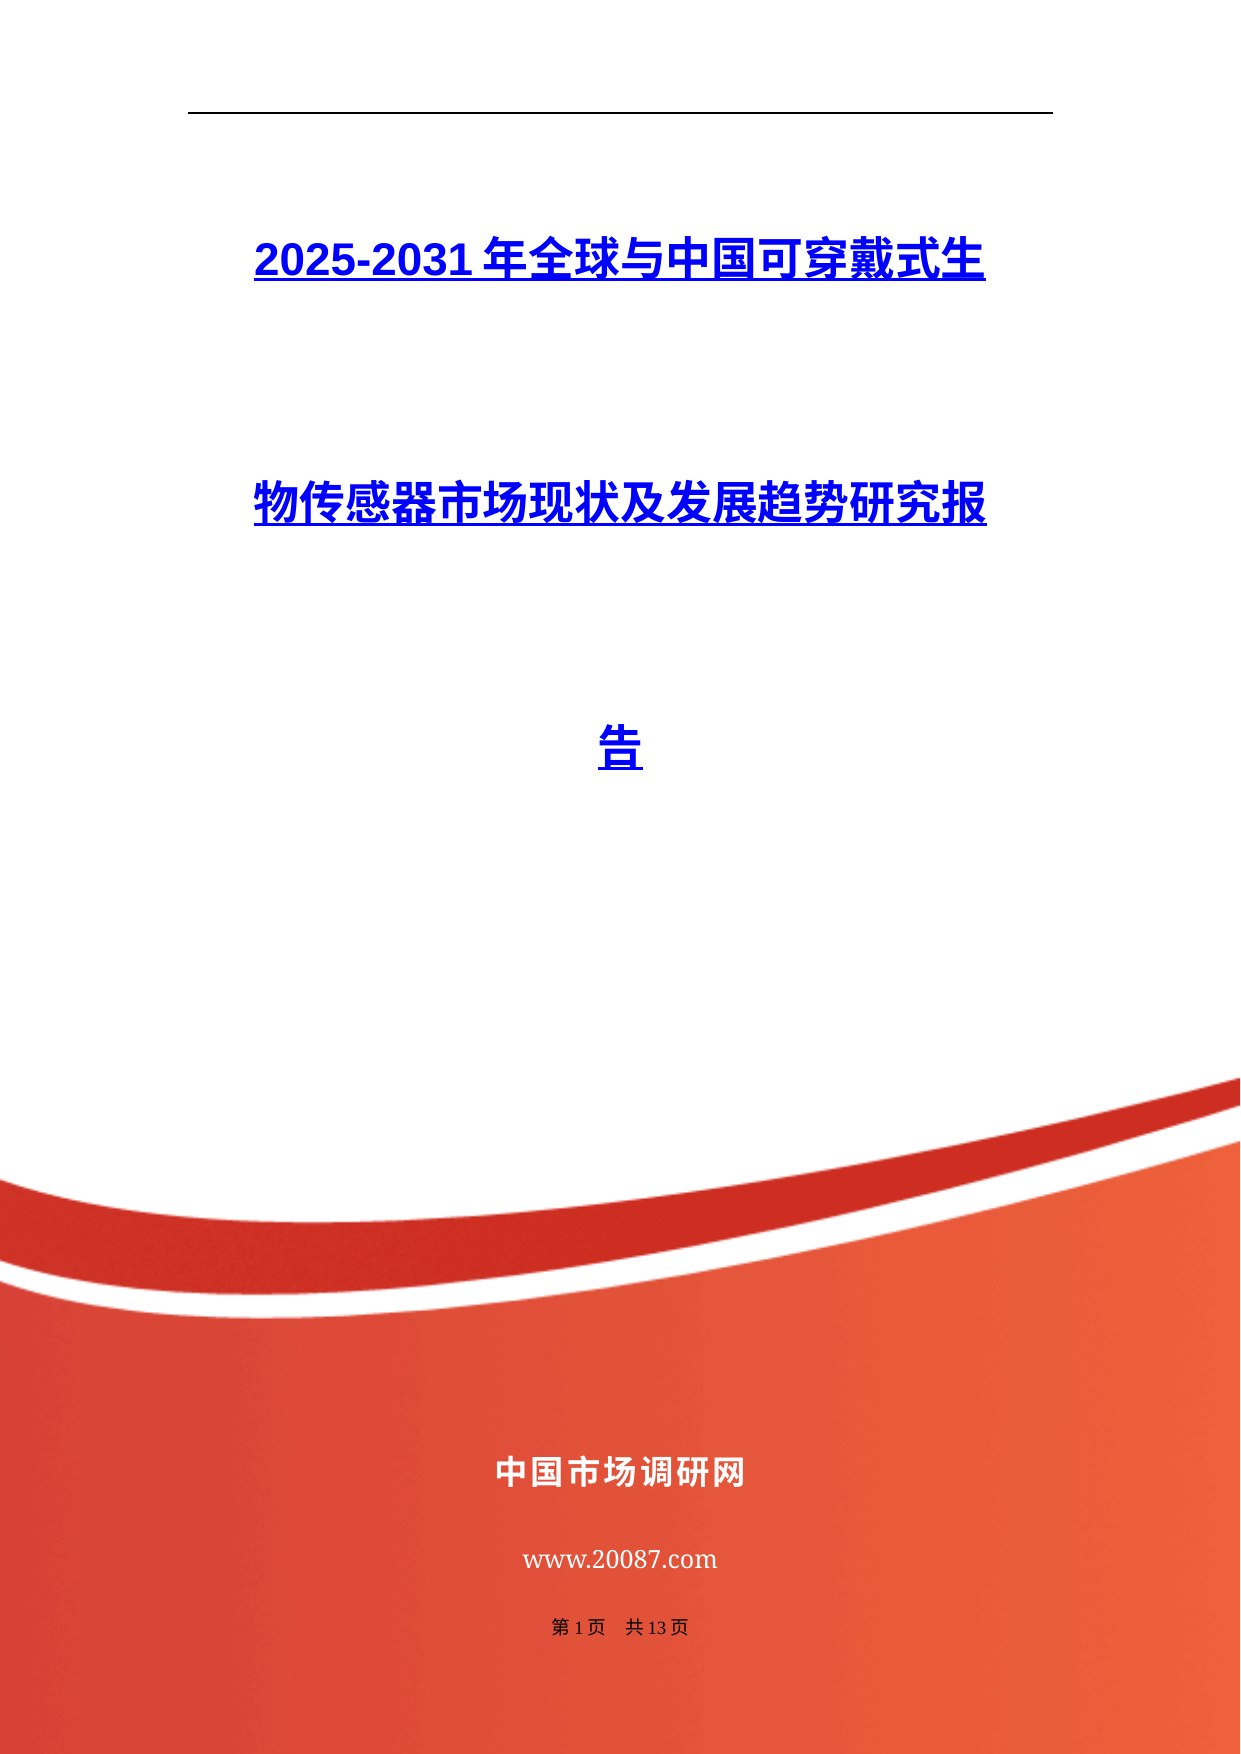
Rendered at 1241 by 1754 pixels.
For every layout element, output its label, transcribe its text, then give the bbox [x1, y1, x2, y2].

subtitle 中国市场调研网 [187, 1437, 1053, 1502]
picture [0, 1006, 1241, 1754]
table_header 2025-2031年全球与中国可穿戴式生物传感器市场现状及发展趋势研究报告 [188, 207, 1053, 871]
text www.20087.com [187, 1526, 1053, 1591]
